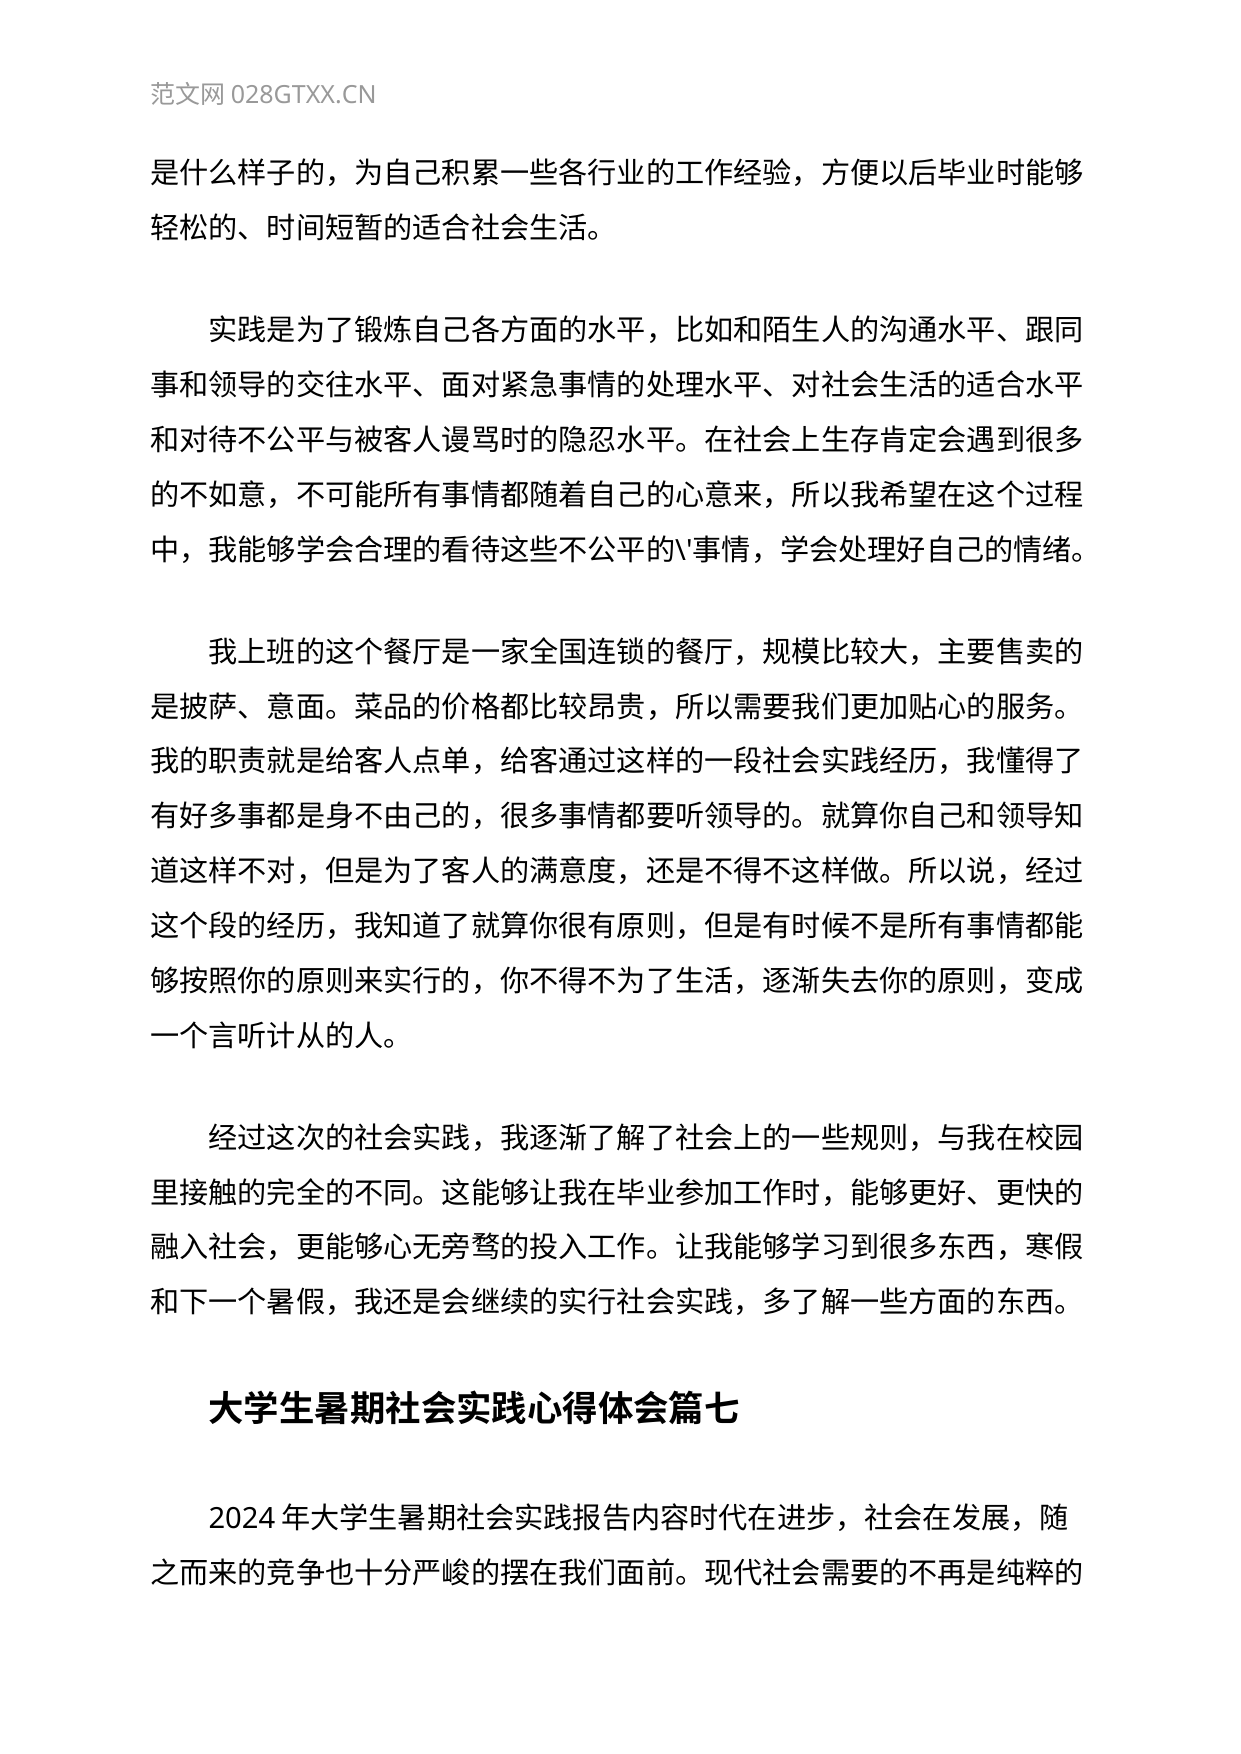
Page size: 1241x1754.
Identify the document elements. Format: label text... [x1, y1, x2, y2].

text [150, 150, 1090, 247]
text 实践是为了锻炼自己各方面的水平，比如和陌生人的沟通水平、跟同事和领导的交往水平、面对紧急事情的处理水平、对社会生活的适合水平和对待不公平与被客人谩骂时的隐忍水平。在社会上生存肯定会遇到很多的不如意，不可能所有事情都随着自己的心意来，所以我希望在这个过程中，我能够学会合理的看待这些不公平的\'事情，学会处理好自己的情绪。 [150, 307, 1090, 569]
text 大学生暑期社会实践心得体会篇七 [150, 1381, 1090, 1432]
text 经过这次的社会实践，我逐渐了解了社会上的一些规则，与我在校园里接触的完全的不同。这能够让我在毕业参加工作时，能够更好、更快的融入社会，更能够心无旁骛的投入工作。让我能够学习到很多东西，寒假和下一个暑假，我还是会继续的实行社会实践，多了解一些方面的东西。 [150, 1114, 1090, 1321]
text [150, 1494, 1090, 1591]
text 我上班的这个餐厅是一家全国连锁的餐厅，规模比较大，主要售卖的是披萨、意面。菜品的价格都比较昂贵，所以需要我们更加贴心的服务。我的职责就是给客人点单，给客通过这样的一段社会实践经历，我懂得了有好多事都是身不由己的，很多事情都要听领导的。就算你自己和领导知道这样不对，但是为了客人的满意度，还是不得不这样做。所以说，经过这个段的经历，我知道了就算你很有原则，但是有时候不是所有事情都能够按照你的原则来实行的，你不得不为了生活，逐渐失去你的原则，变成一个言听计从的人。 [150, 628, 1090, 1055]
